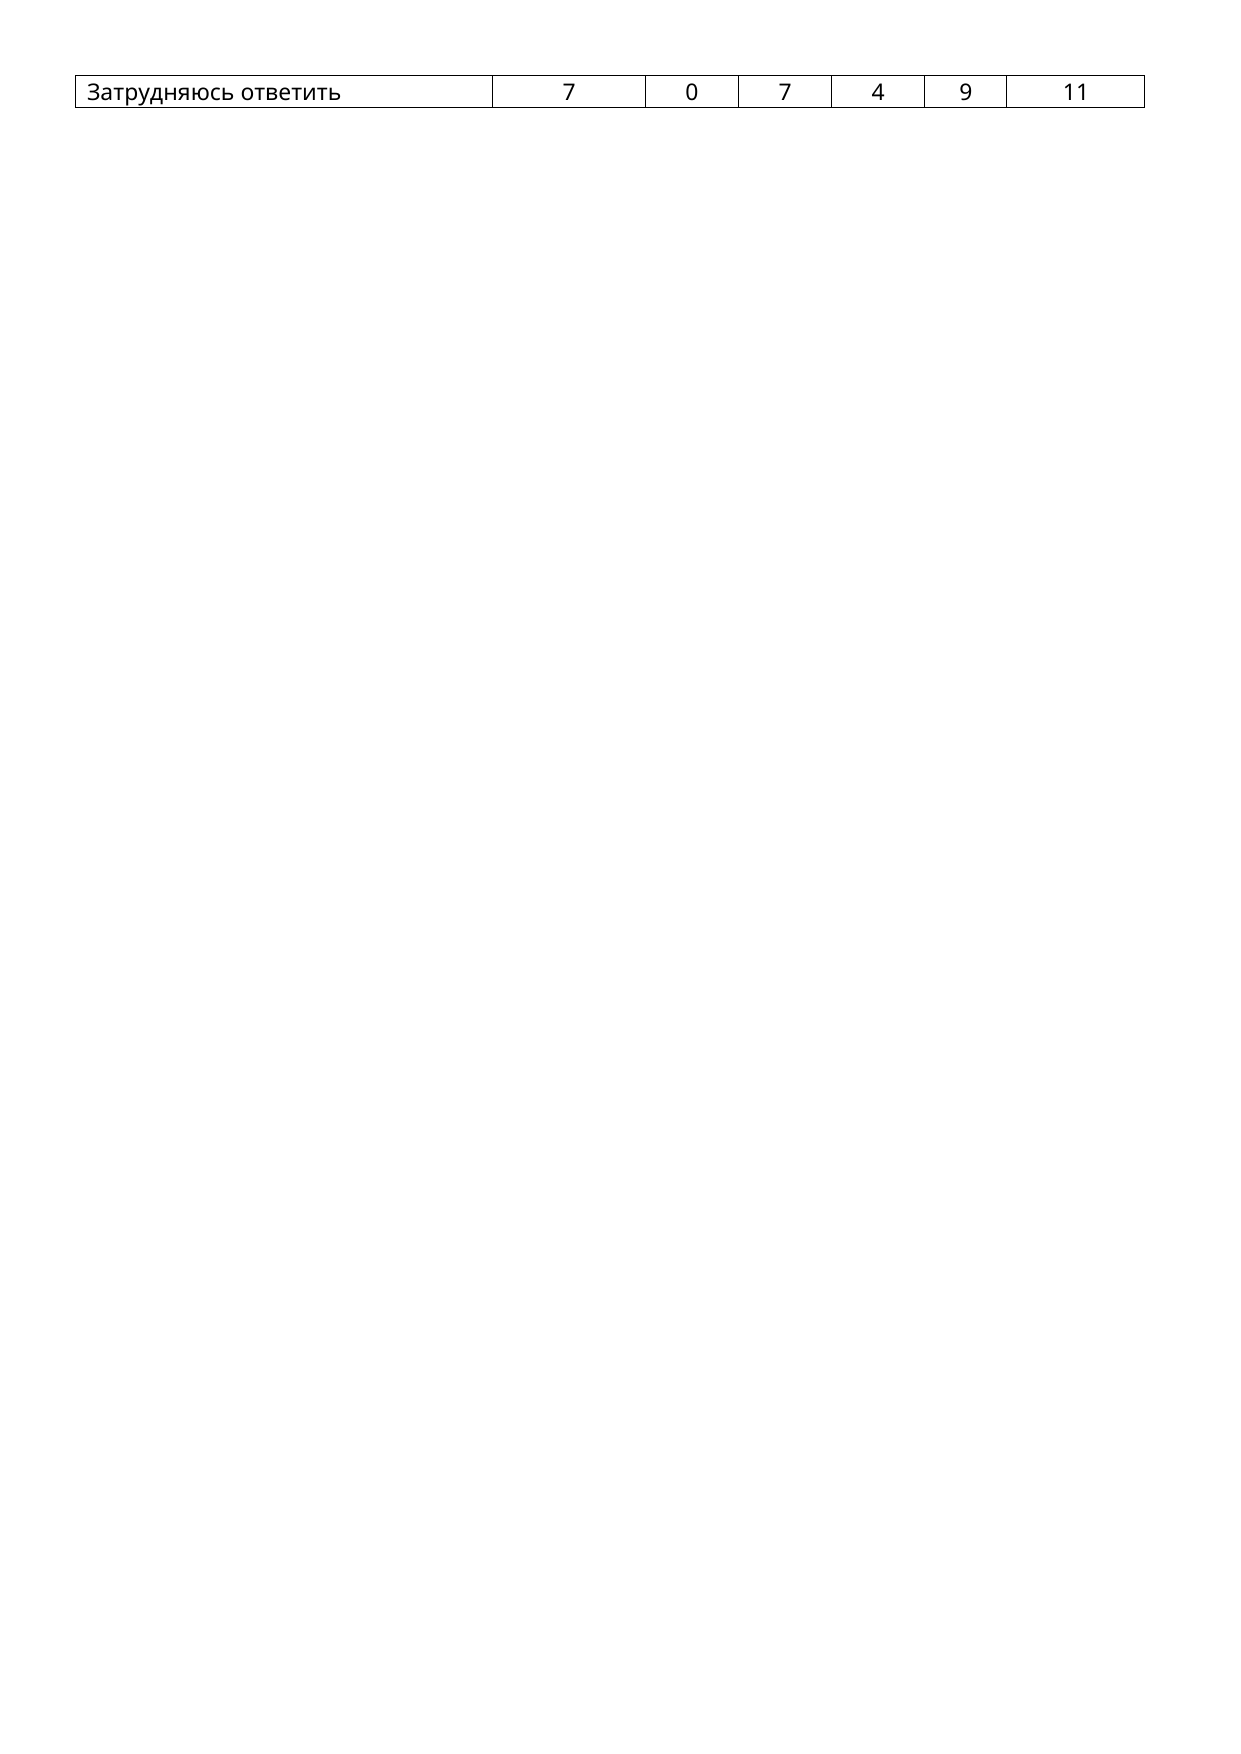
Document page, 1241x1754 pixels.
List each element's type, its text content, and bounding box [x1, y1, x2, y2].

table_cell Затрудняюсь ответить [76, 76, 492, 107]
table_cell 4 [832, 76, 924, 107]
table_cell 0 [646, 76, 738, 107]
table_cell 11 [1007, 76, 1144, 107]
table_cell 9 [925, 76, 1006, 107]
table_cell 7 [493, 76, 645, 107]
table_cell 7 [739, 76, 831, 107]
